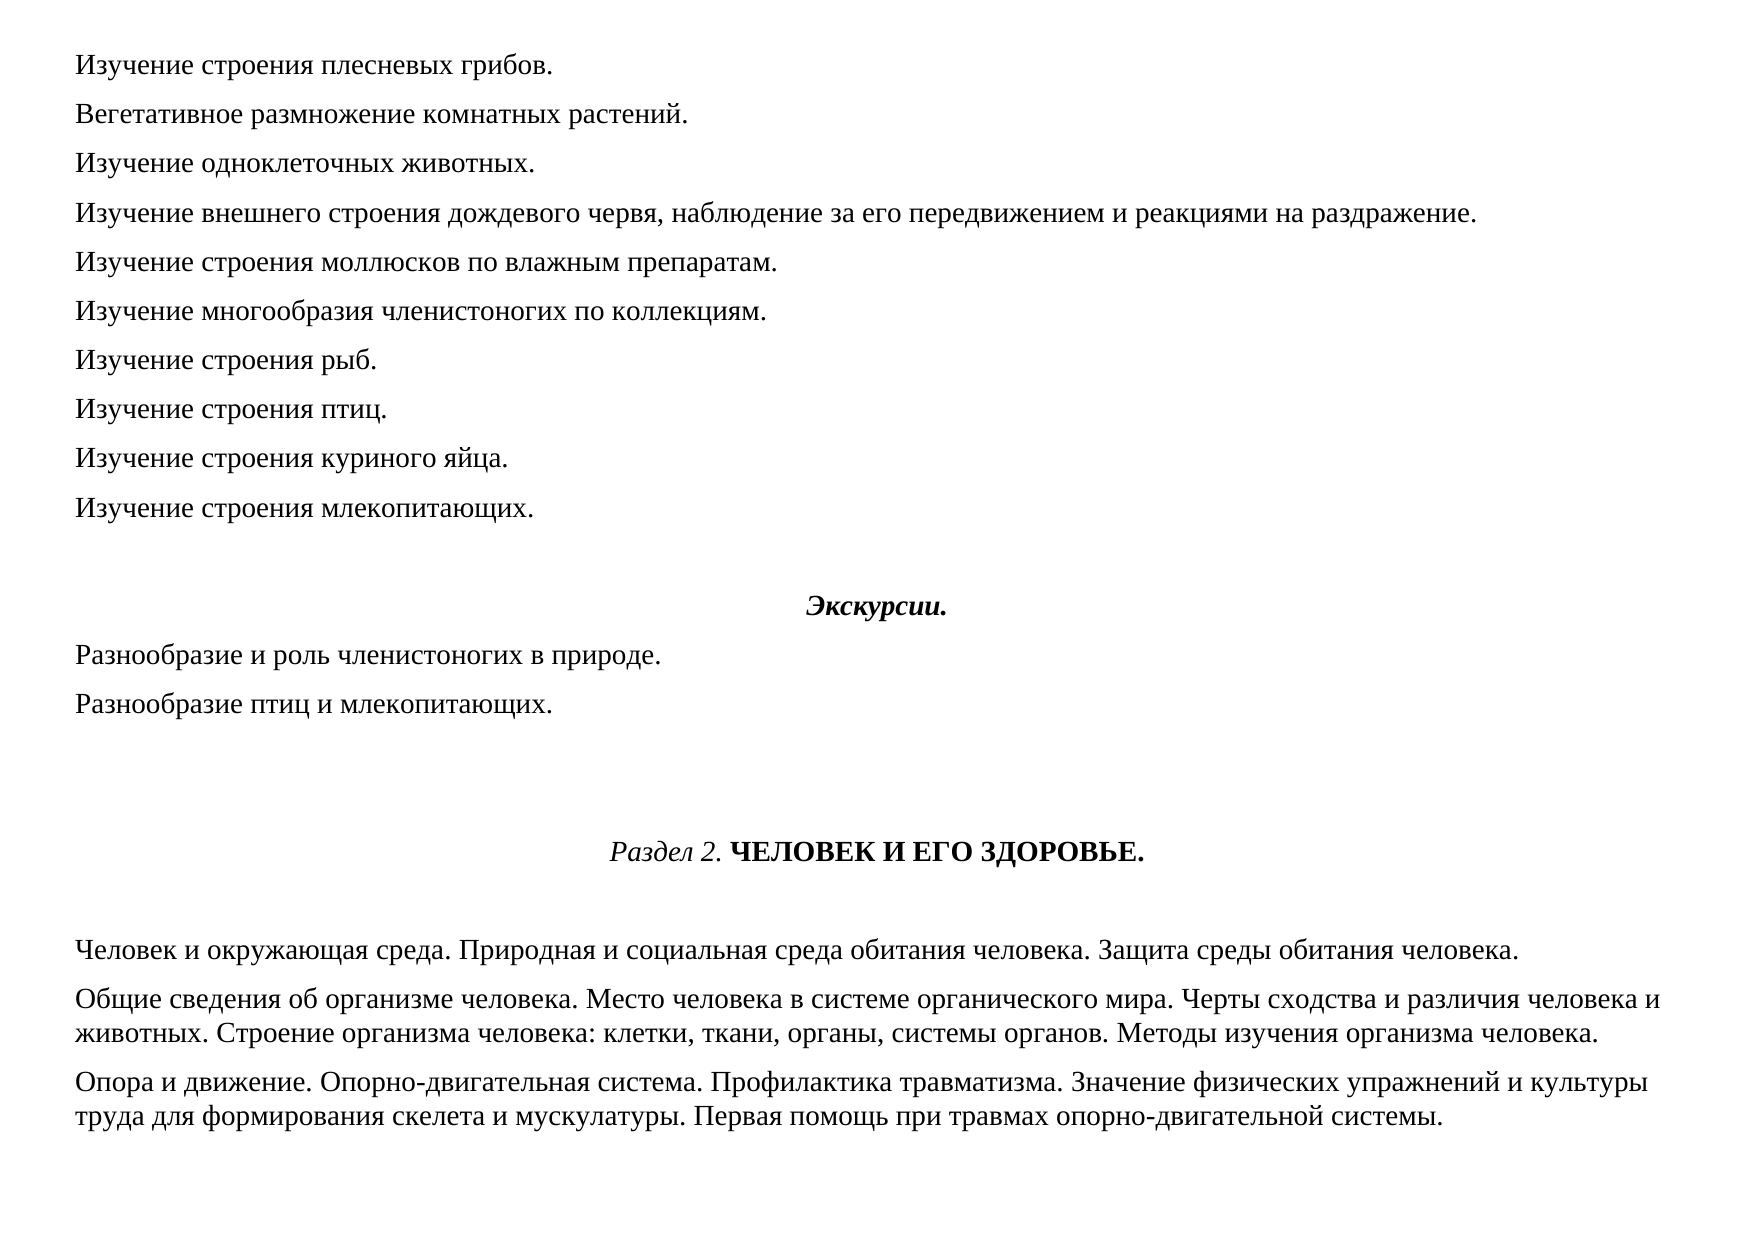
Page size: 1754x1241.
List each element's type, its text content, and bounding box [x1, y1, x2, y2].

text Экскурсии. [75, 588, 1679, 622]
text Человек и окружающая среда. Природная и социальная среда обитания человека. Защита среды обитания человека. [75, 932, 1679, 966]
text Изучение строения моллюсков по влажным препаратам. [75, 244, 1679, 277]
text Общие сведения об организме человека. Место человека в системе органического мира. Черты сходства и различия человека и животных. Строение организма человека: клетки, ткани, органы, системы органов. Методы изучения организма человека. [75, 981, 1679, 1048]
text Изучение строения рыб. [75, 342, 1679, 376]
text Изучение одноклеточных животных. [75, 146, 1679, 179]
text Изучение строения млекопитающих. [75, 490, 1679, 523]
text Изучение строения плесневых грибов. [75, 47, 1679, 81]
text Разнообразие птиц и млекопитающих. [75, 686, 1679, 720]
text Изучение многообразия членистоногих по коллекциям. [75, 293, 1679, 327]
text Изучение строения куриного яйца. [75, 441, 1679, 474]
text Раздел 2. ЧЕЛОВЕК И ЕГО ЗДОРОВЬЕ. [75, 834, 1679, 867]
text Изучение строения птиц. [75, 391, 1679, 425]
text Изучение внешнего строения дождевого червя, наблюдение за его передвижением и реакциями на раздражение. [75, 195, 1679, 228]
text Разнообразие и роль членистоногих в природе. [75, 637, 1679, 671]
text Вегетативное размножение комнатных растений. [75, 96, 1679, 130]
text Опора и движение. Опорно-двигательная система. Профилактика травматизма. Значение физических упражнений и культуры труда для формирования скелета и мускулатуры. Первая помощь при травмах опорно-двигательной системы. [75, 1064, 1679, 1131]
